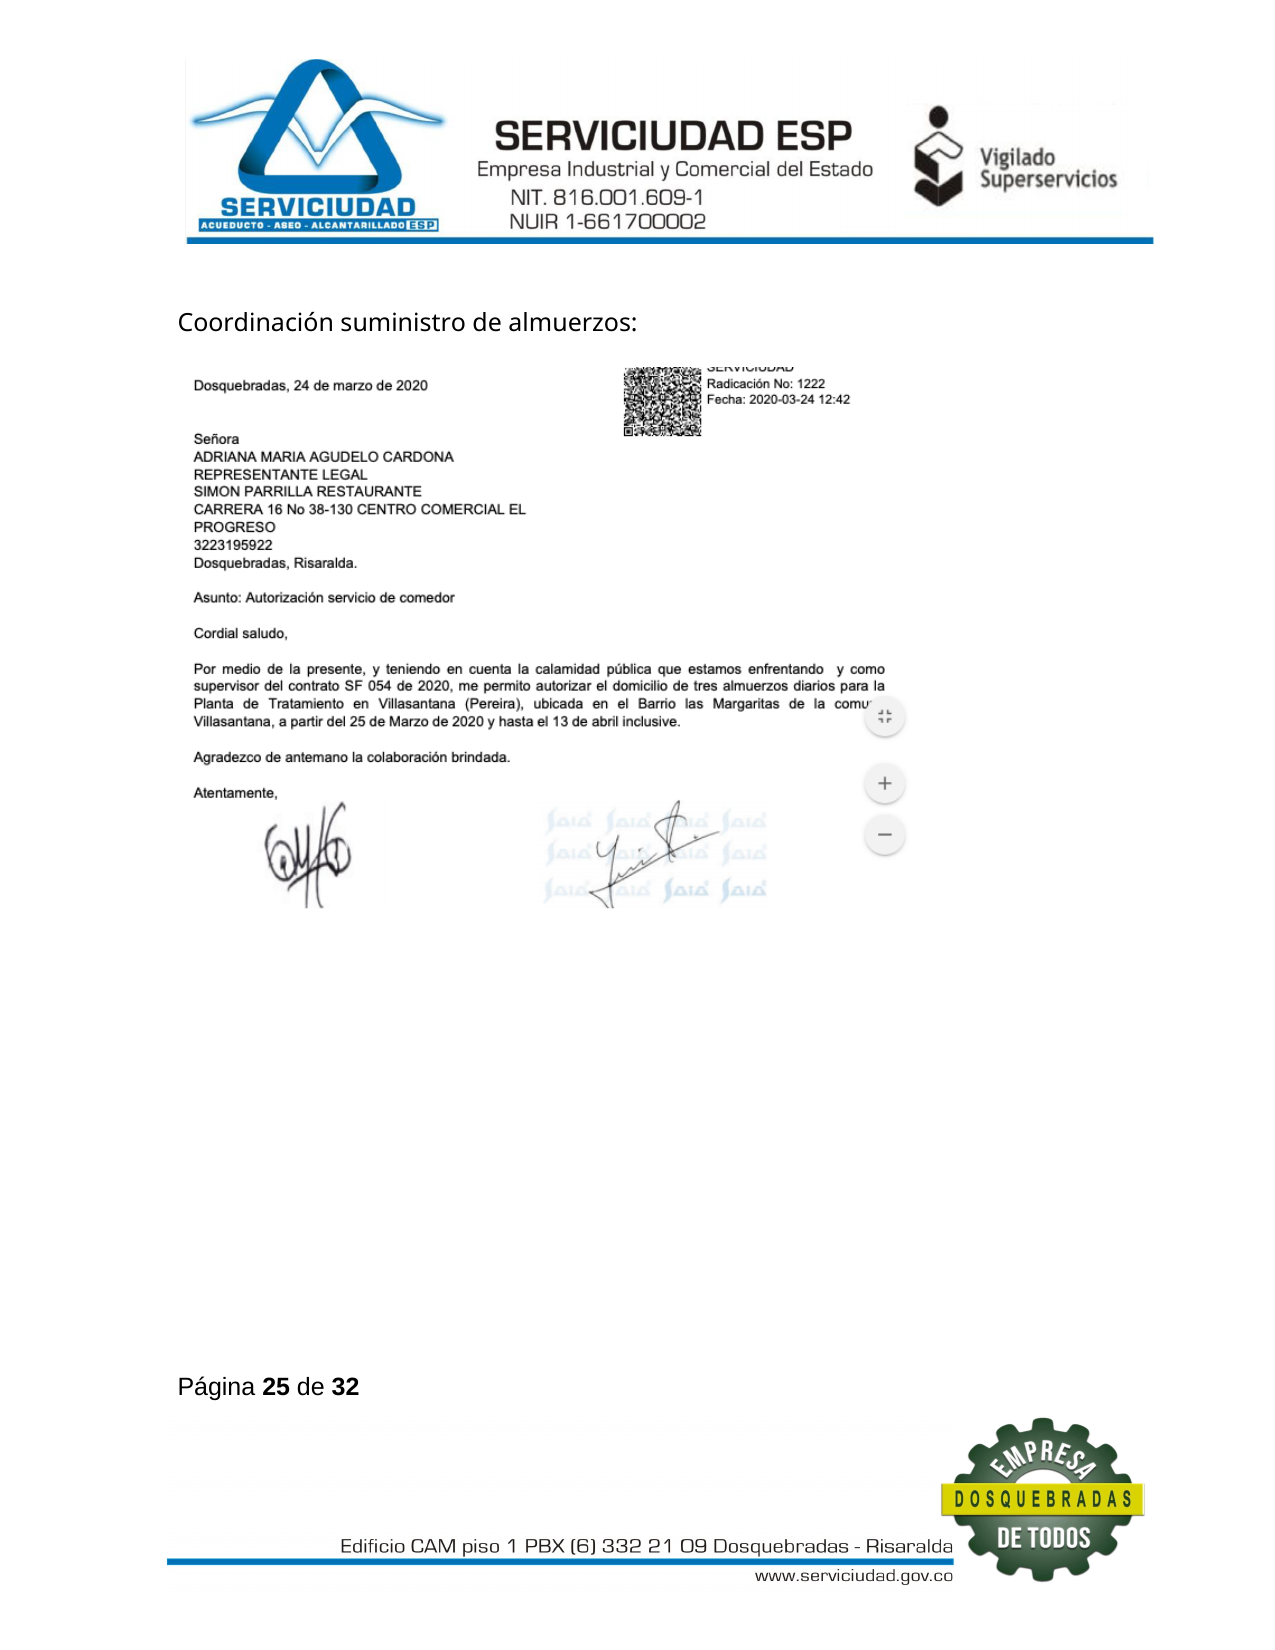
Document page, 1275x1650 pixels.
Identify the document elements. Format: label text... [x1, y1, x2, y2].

text Coordinación suministro de almuerzos: [177, 304, 1098, 338]
picture [176, 59, 1157, 244]
picture [166, 1402, 1153, 1592]
